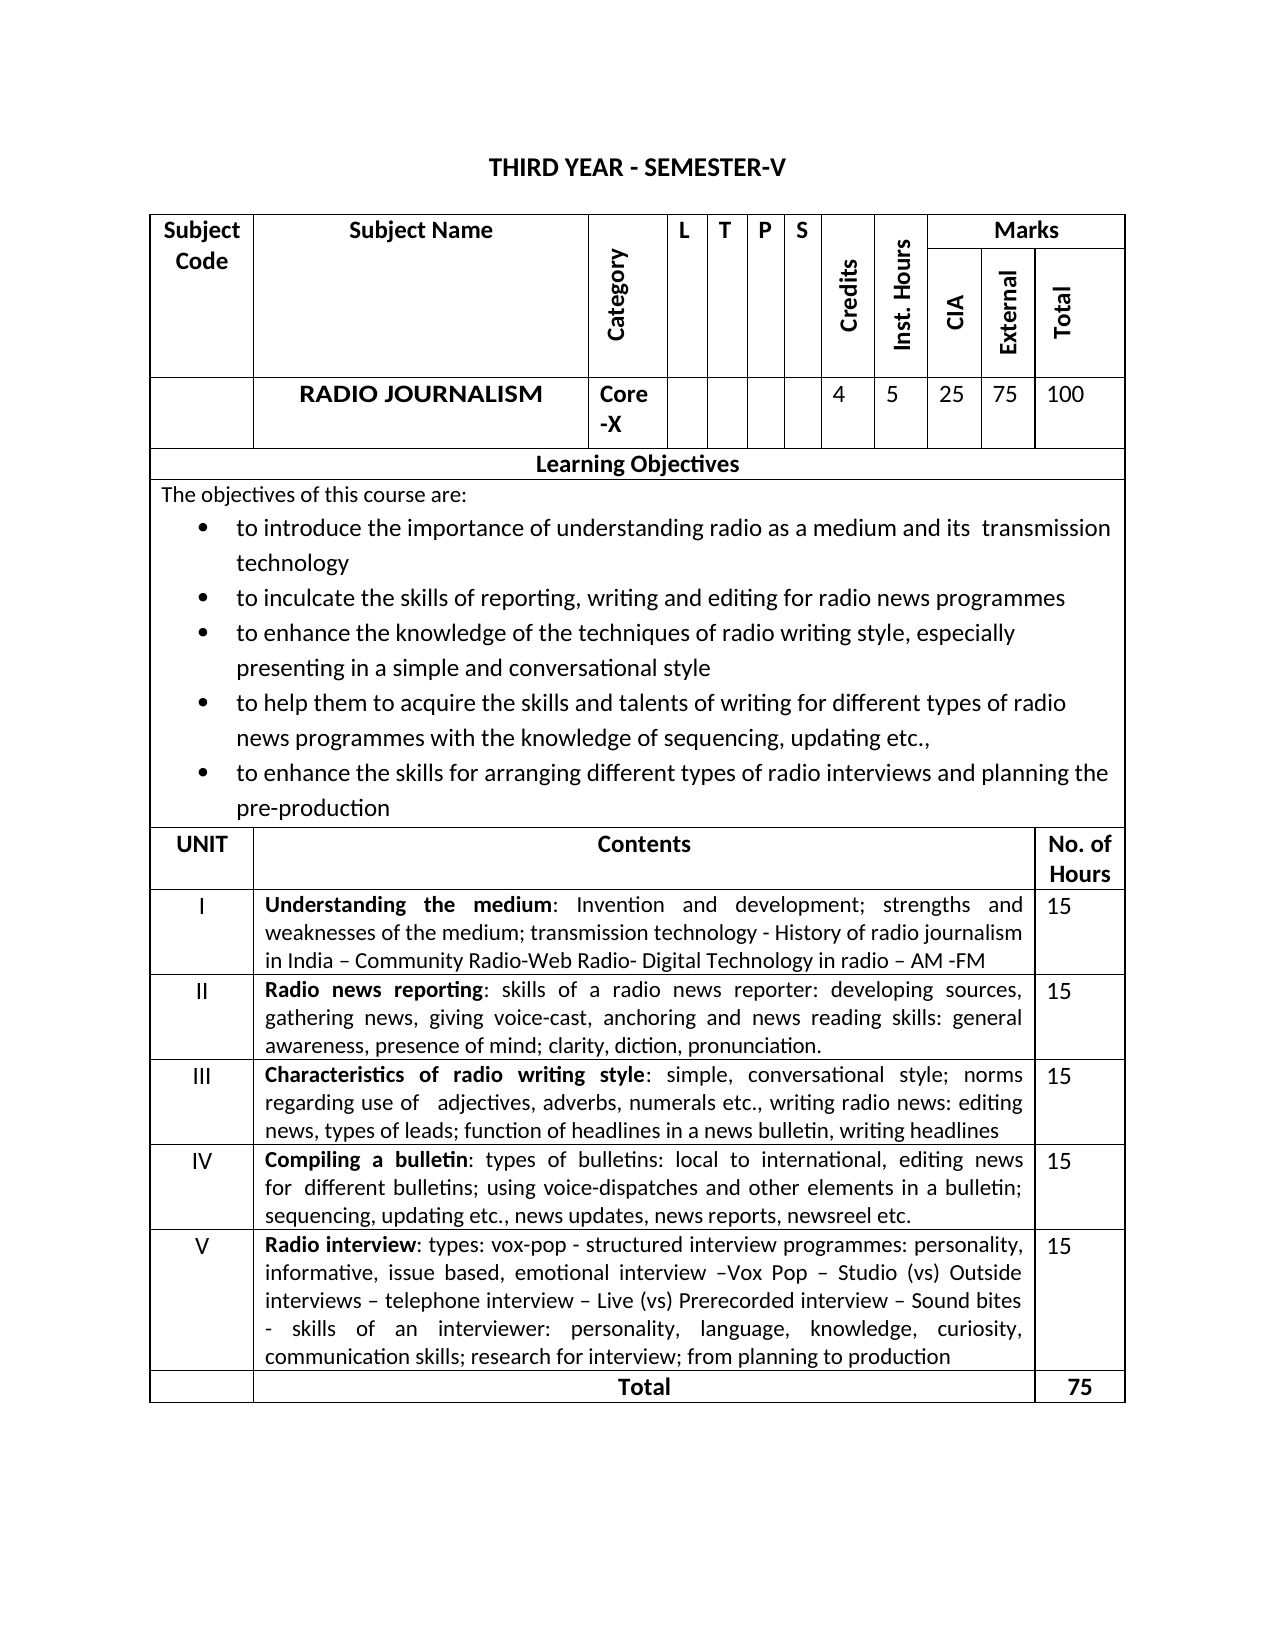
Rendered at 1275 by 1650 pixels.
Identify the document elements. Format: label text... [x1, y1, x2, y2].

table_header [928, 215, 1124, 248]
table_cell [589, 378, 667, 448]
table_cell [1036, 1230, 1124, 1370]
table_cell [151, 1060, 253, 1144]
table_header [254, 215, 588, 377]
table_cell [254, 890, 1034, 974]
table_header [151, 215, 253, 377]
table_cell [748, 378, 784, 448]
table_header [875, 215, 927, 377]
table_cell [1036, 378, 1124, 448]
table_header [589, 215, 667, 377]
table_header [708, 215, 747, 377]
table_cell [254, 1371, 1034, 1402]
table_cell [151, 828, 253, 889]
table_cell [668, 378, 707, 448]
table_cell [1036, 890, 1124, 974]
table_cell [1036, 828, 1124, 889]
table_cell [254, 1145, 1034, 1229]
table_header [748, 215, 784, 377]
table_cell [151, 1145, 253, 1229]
text THIRD YEAR - SEMESTER-V [150, 150, 1125, 183]
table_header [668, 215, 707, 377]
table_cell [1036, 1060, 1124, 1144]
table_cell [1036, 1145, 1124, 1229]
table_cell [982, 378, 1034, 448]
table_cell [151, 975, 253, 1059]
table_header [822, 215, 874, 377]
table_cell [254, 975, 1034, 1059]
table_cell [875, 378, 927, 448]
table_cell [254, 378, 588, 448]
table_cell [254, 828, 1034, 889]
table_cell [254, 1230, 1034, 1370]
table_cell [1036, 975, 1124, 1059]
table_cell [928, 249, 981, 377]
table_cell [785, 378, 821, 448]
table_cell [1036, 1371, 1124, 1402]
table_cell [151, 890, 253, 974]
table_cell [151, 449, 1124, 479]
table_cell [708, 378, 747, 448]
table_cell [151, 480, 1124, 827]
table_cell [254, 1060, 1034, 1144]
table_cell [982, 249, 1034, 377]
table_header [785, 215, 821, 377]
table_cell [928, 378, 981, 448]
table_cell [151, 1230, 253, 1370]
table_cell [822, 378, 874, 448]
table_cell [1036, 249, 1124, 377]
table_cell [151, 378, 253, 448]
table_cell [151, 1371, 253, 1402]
